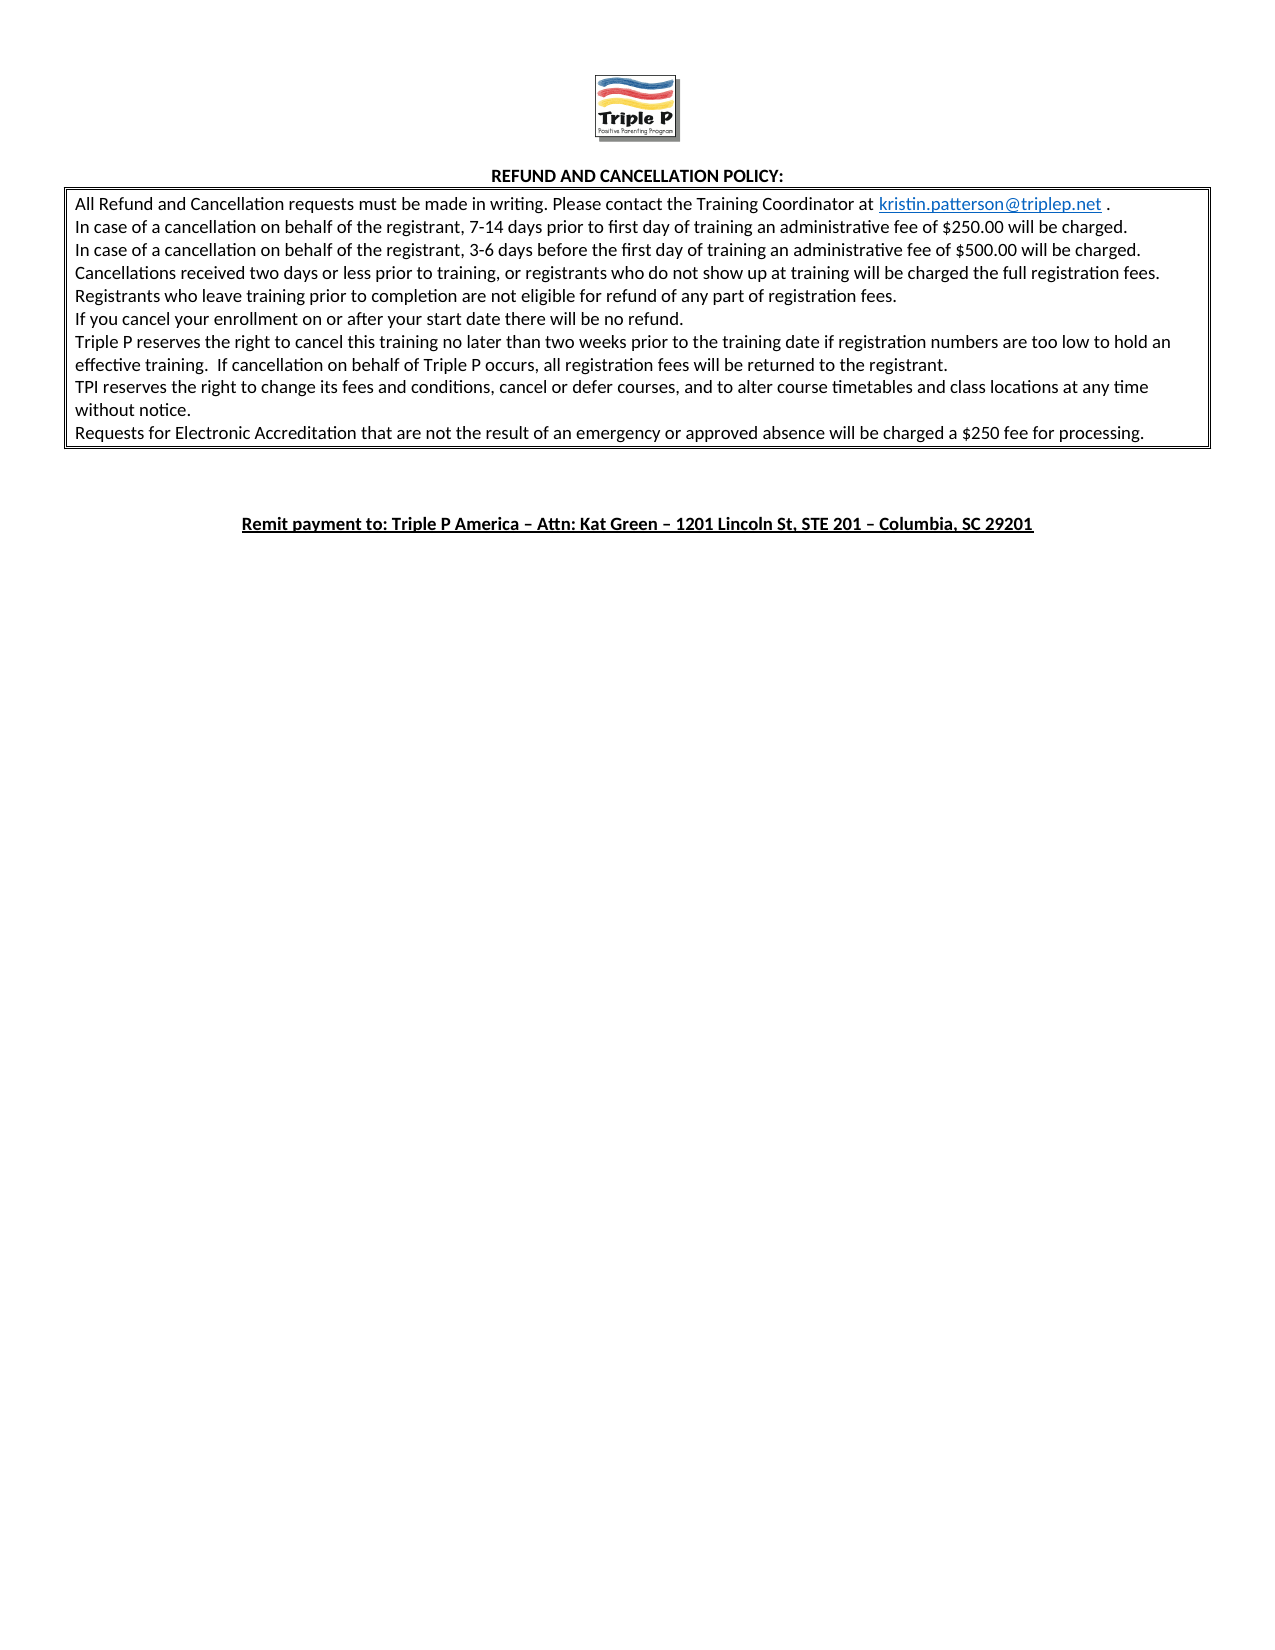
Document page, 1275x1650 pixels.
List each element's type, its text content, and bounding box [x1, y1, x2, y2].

text In case of a cancellation on behalf of the registrant, 7-14 days prior to first day of training an administrative fee of $250.00 will be charged. [75, 215, 1200, 238]
text TPI reserves the right to change its fees and conditions, cancel or defer courses, and to alter course timetables and class locations at any time without notice. [75, 376, 1200, 416]
picture [595, 75, 681, 142]
text All Refund and Cancellation requests must be made in writing. Please contact the Training Coordinator at kristin.patterson@triplep.net . [67, 190, 1208, 215]
text REFUND AND CANCELLATION POLICY: [75, 164, 1200, 187]
text In case of a cancellation on behalf of the registrant, 3-6 days before the first day of training an administrative fee of $500.00 will be charged. [75, 238, 1200, 261]
text Remit payment to: Triple P America – Attn: Kat Green – 1201 Lincoln St, STE 201 – Columbia, SC 29201 [75, 512, 1200, 535]
text Registrants who leave training prior to completion are not eligible for refund of any part of registration fees. [75, 284, 1200, 307]
text Cancellations received two days or less prior to training, or registrants who do not show up at training will be charged the full registration fees. [75, 261, 1200, 284]
text Triple P reserves the right to cancel this training no later than two weeks prior to the training date if registration numbers are too low to hold an effective training. If cancellation on behalf of Triple P occurs, all registration fees will be returned to the registrant. [75, 330, 1200, 376]
text If you cancel your enrollment on or after your start date there will be no refund. [75, 307, 1200, 330]
text Requests for Electronic Accreditation that are not the result of an emergency or approved absence will be charged a $250 fee for processing. [67, 416, 1208, 446]
